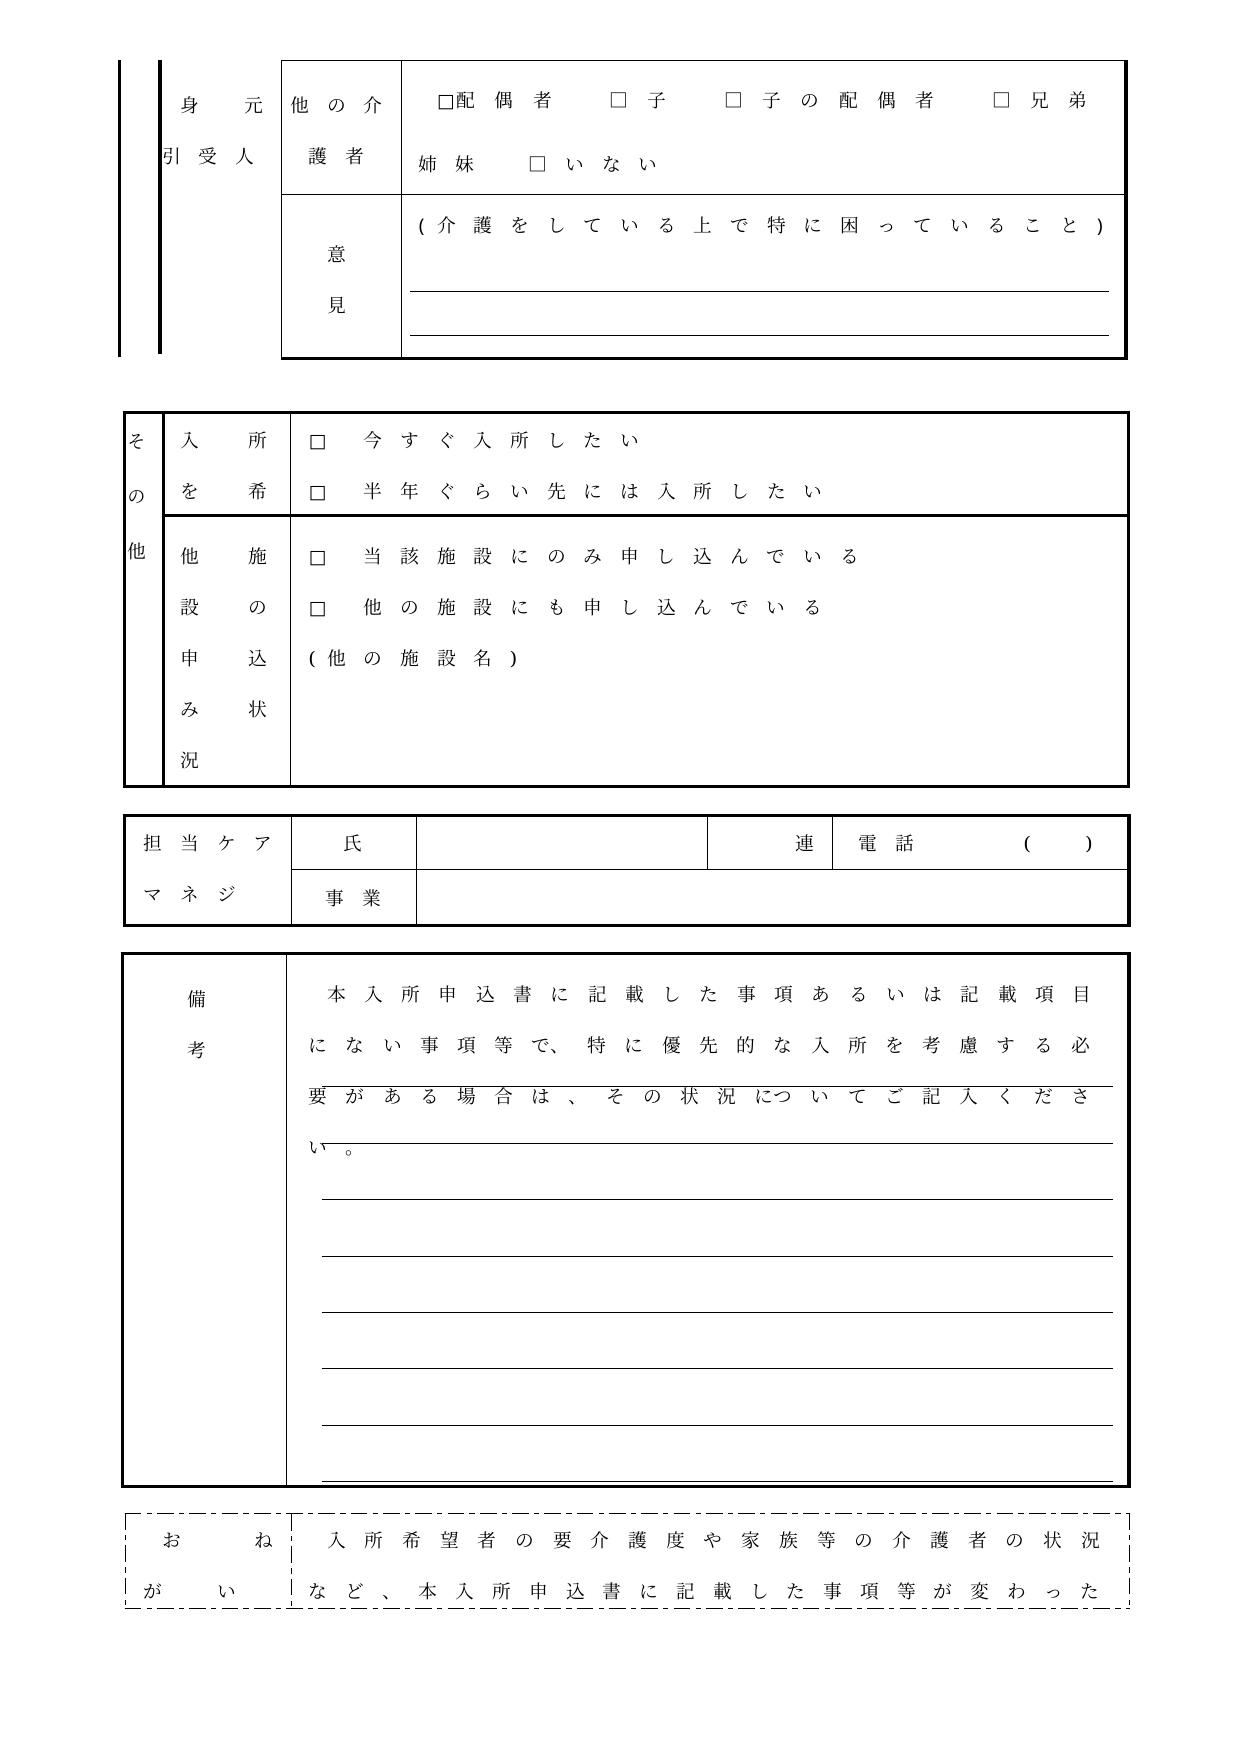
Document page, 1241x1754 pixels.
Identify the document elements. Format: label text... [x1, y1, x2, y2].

table_header 入所を希望する時期 [165, 414, 290, 514]
table_cell [417, 870, 1127, 924]
table_header 担当ケアマネジ ャー [126, 817, 291, 924]
table_cell □ 当該施設にのみ申し込んでいる □ 他の施設にも申し込んでいる (他の施設名) [291, 517, 1127, 785]
table_header 備 考 [124, 955, 286, 1484]
table_header 電話 ( ) [833, 817, 1127, 869]
table_cell (介護をしている上で特に困っていること) [402, 195, 1124, 357]
table_header 入所希望者の要介護度や家族等の介護者の状況など、本入所申込書に記載した事項等が変わった場合、死亡された場合、あるいは他の特別養護老人ホーム等に入所した場合は、必ず当施設に連絡をしてください。 [292, 1513, 1129, 1608]
table_header お ね が い [125, 1513, 292, 1608]
table_header [417, 817, 707, 869]
table_header 氏 名 [292, 817, 416, 869]
table_header 連 絡 先 [708, 817, 832, 869]
table_cell 事業所名 [292, 870, 416, 924]
table_header □ 今すぐ入所したい □ 半年ぐらい先には入所したい □ １年ぐらい先には入所したい □ 将来的に必要になったときに入所したい [291, 414, 1127, 514]
table_cell 他の介護者 [282, 61, 401, 194]
table_header そ の 他 [126, 414, 162, 785]
table_cell 他施設の申込み状況 [165, 517, 290, 785]
table_cell □配偶者 □子 □子の配偶者 □兄弟姉妹 □いない [402, 61, 1124, 194]
table_header 本入所申込書に記載した事項あるいは記載項目にない事項等で、特に優先的な入所を考慮する必要がある場合は、その状況についてご記入ください。 [287, 955, 1127, 1484]
table_cell 意 見 [282, 195, 401, 357]
